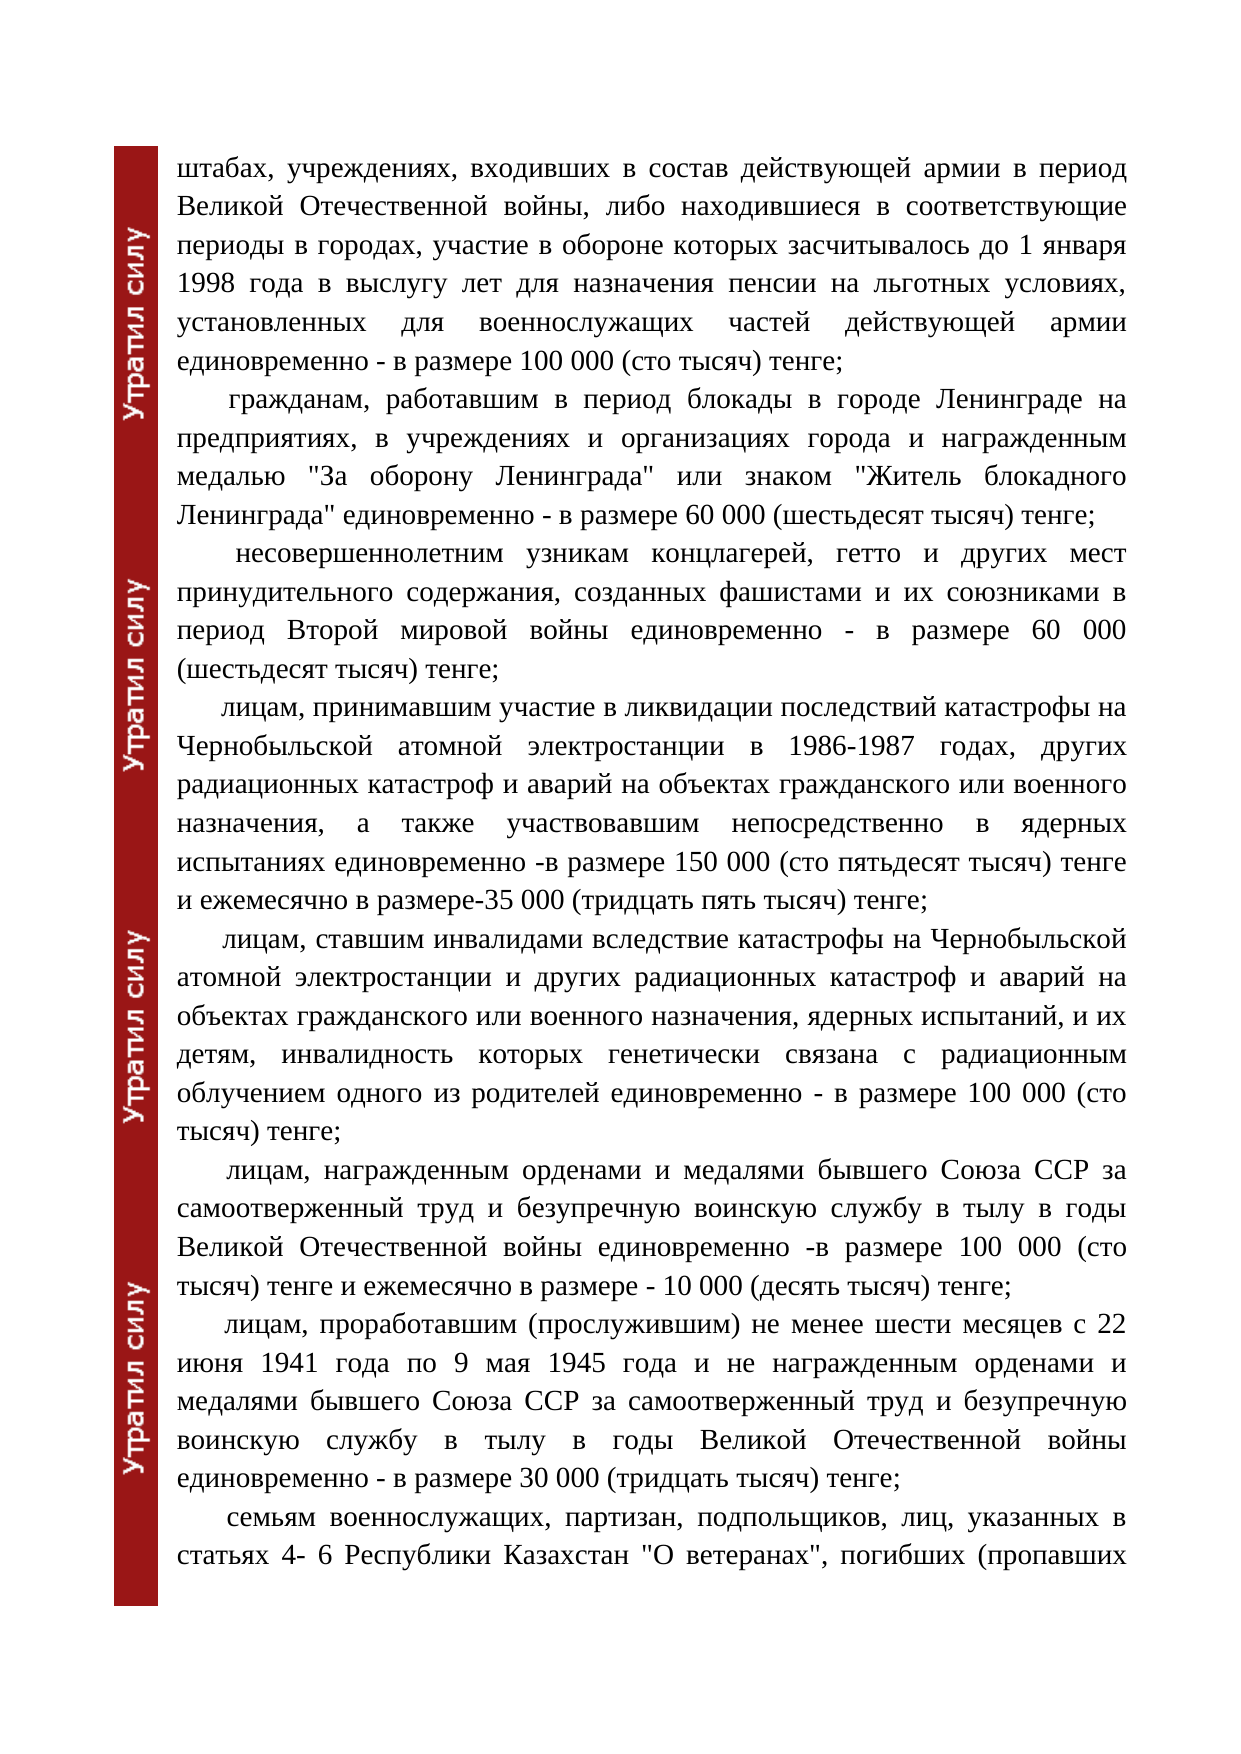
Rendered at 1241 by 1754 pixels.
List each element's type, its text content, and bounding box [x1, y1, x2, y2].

text лицам, награжденным орденами и медалями бывшего Союза ССР за самоотверженный труд и безупречную воинскую службу в тылу в годы Великой Отечественной войны единовременно -в размере 100 000 (сто тысяч) тенге и ежемесячно в размере - 10 000 (десять тысяч) тенге; [112, 1152, 1128, 1301]
text лицам, принимавшим участие в ликвидации последствий катастрофы на Чернобыльской атомной электростанции в 1986-1987 годах, других радиационных катастроф и аварий на объектах гражданского или военного назначения, а также участвовавшим непосредственно в ядерных испытаниях единовременно -в размере 150 000 (сто пятьдесят тысяч) тенге и ежемесячно в размере-35 000 (тридцать пять тысяч) тенге; [112, 689, 1128, 916]
picture [114, 1301, 158, 1306]
text гражданам, работавшим в период блокады в городе Ленинграде на предприятиях, в учреждениях и организациях города и награжденным медалью "За оборону Ленинграда" или знаком "Житель блокадного Ленинграда" единовременно - в размере 60 000 (шестьдесят тысяч) тенге; [112, 381, 1128, 530]
picture [114, 146, 158, 150]
picture [114, 684, 158, 689]
text лицам, проработавшим (прослужившим) не менее шести месяцев с 22 июня 1941 года по 9 мая 1945 года и не награжденным орденами и медалями бывшего Союза ССР за самоотверженный труд и безупречную воинскую службу в тылу в годы Великой Отечественной войны единовременно - в размере 30 000 (тридцать тысяч) тенге; [112, 1306, 1128, 1494]
picture [114, 1494, 158, 1499]
text лицам, ставшим инвалидами вследствие катастрофы на Чернобыльской атомной электростанции и других радиационных катастроф и аварий на объектах гражданского или военного назначения, ядерных испытаний, и их детям, инвалидность которых генетически связана с радиационным облучением одного из родителей единовременно - в размере 100 000 (сто тысяч) тенге; [112, 921, 1128, 1147]
picture [114, 1147, 158, 1152]
picture [114, 916, 158, 921]
picture [114, 530, 158, 535]
text несовершеннолетним узникам концлагерей, гетто и других мест принудительного содержания, созданных фашистами и их союзниками в период Второй мировой войны единовременно - в размере 60 000 (шестьдесят тысяч) тенге; [112, 535, 1128, 684]
picture [114, 376, 158, 381]
picture [114, 1571, 158, 1606]
